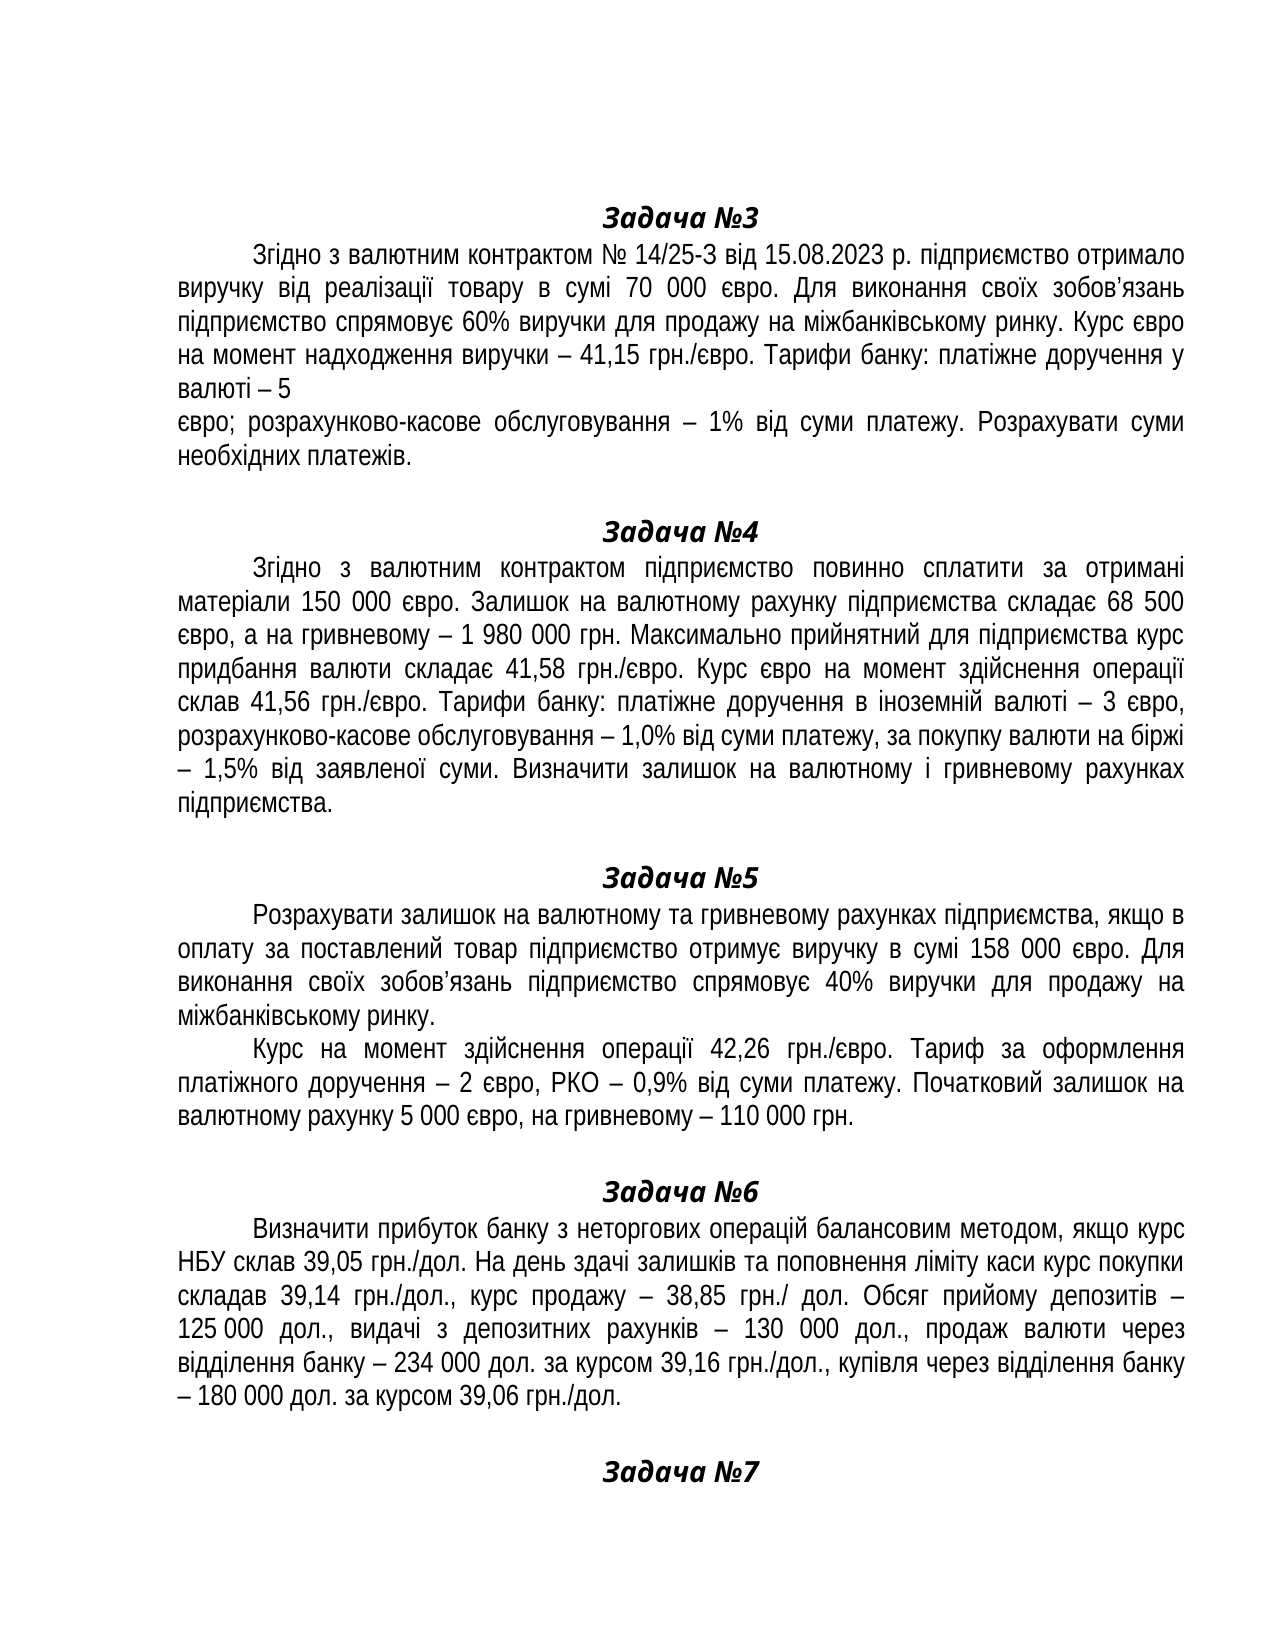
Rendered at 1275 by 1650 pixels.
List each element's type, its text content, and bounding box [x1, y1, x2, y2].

text Задача №4 [177, 511, 1186, 551]
text Згідно з валютним контрактом № 14/25-З від 15.08.2023 р. підприємство отримало виручку від реалізації товару в сумі 70 000 євро. Для виконання своїх зобов’язань підприємство спрямовує 60% виручки для продажу на міжбанківському ринку. Курс євро на момент надходження виручки – 41,15 грн./євро. Тарифи банку: платіжне доручення у валюті – 5 [177, 237, 1186, 404]
text Згідно з валютним контрактом підприємство повинно сплатити за отримані матеріали 150 000 євро. Залишок на валютному рахунку підприємства складає 68 500 євро, а на гривневому – 1 980 000 грн. Максимально прийнятний для підприємства курс придбання валюти складає 41,58 грн./євро. Курс євро на момент здійснення операції склав 41,56 грн./євро. Тарифи банку: платіжне доручення в іноземній валюті – 3 євро, розрахунково-касове обслуговування – 1,0% від суми платежу, за покупку валюти на біржі – 1,5% від заявленої суми. Визначити залишок на валютному і гривневому рахунках підприємства. [177, 551, 1186, 818]
text Задача №7 [177, 1451, 1186, 1491]
text Задача №6 [177, 1171, 1186, 1211]
text Визначити прибуток банку з неторгових операцій балансовим методом, якщо курс НБУ склав 39,05 грн./дол. На день здачі залишків та поповнення ліміту каси курс покупки складав 39,14 грн./дол., курс продажу – 38,85 грн./ дол. Обсяг прийому депозитів – 125 000 дол., видачі з депозитних рахунків – 130 000 дол., продаж валюти через відділення банку – 234 000 дол. за курсом 39,16 грн./дол., купівля через відділення банку – 180 000 дол. за курсом 39,06 грн./дол. [177, 1211, 1186, 1412]
text Курс на момент здійснення операції 42,26 грн./євро. Тариф за оформлення платіжного доручення – 2 євро, РКО – 0,9% від суми платежу. Початковий залишок на валютному рахунку 5 000 євро, на гривневому – 110 000 грн. [177, 1031, 1186, 1132]
text євро; розрахунково-касове обслуговування – 1% від суми платежу. Розрахувати суми необхідних платежів. [177, 404, 1186, 471]
text Задача №3 [177, 197, 1186, 237]
text Задача №5 [177, 858, 1186, 897]
text Розрахувати залишок на валютному та гривневому рахунках підприємства, якщо в оплату за поставлений товар підприємство отримує виручку в сумі 158 000 євро. Для виконання своїх зобов’язань підприємство спрямовує 40% виручки для продажу на міжбанківському ринку. [177, 897, 1186, 1031]
